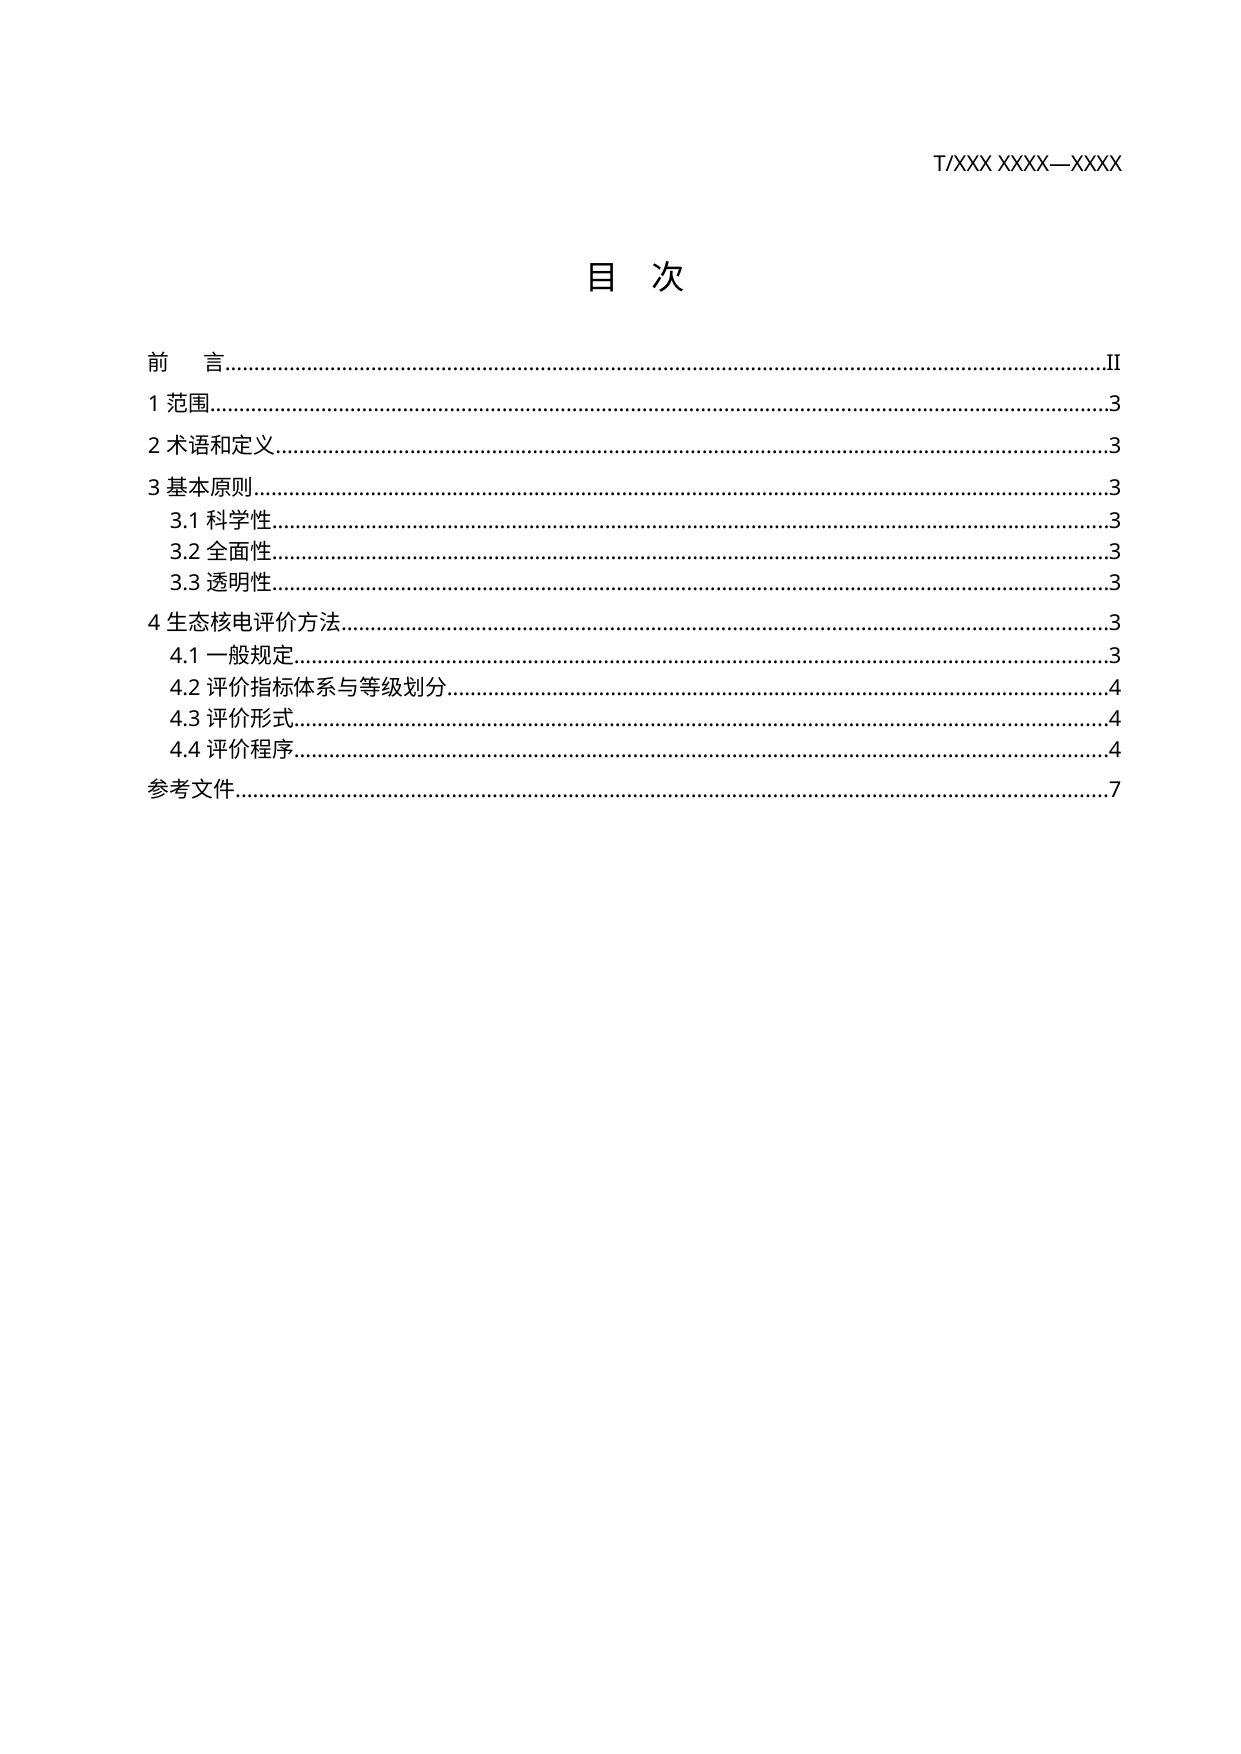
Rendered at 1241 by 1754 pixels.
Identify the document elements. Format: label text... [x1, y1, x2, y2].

text 4.2 评价指标体系与等级划分 4 [169, 670, 1122, 701]
text 2 术语和定义 3 [148, 420, 1122, 462]
text 1 范围 3 [148, 378, 1122, 420]
text 3.1 科学性 3 [169, 503, 1122, 534]
text 3 基本原则 3 [148, 462, 1122, 503]
text 参考文件 7 [148, 764, 1122, 805]
text 3.2 全面性 3 [169, 534, 1122, 566]
text 4.1 一般规定 3 [169, 639, 1122, 670]
text 前言 II [148, 337, 1122, 378]
text 4.4 评价程序 4 [169, 732, 1122, 764]
text 3.3 透明性 3 [169, 566, 1122, 597]
text 4 生态核电评价方法 3 [148, 597, 1122, 639]
text 目次 [148, 251, 1122, 299]
text 4.3 评价形式 4 [169, 701, 1122, 732]
